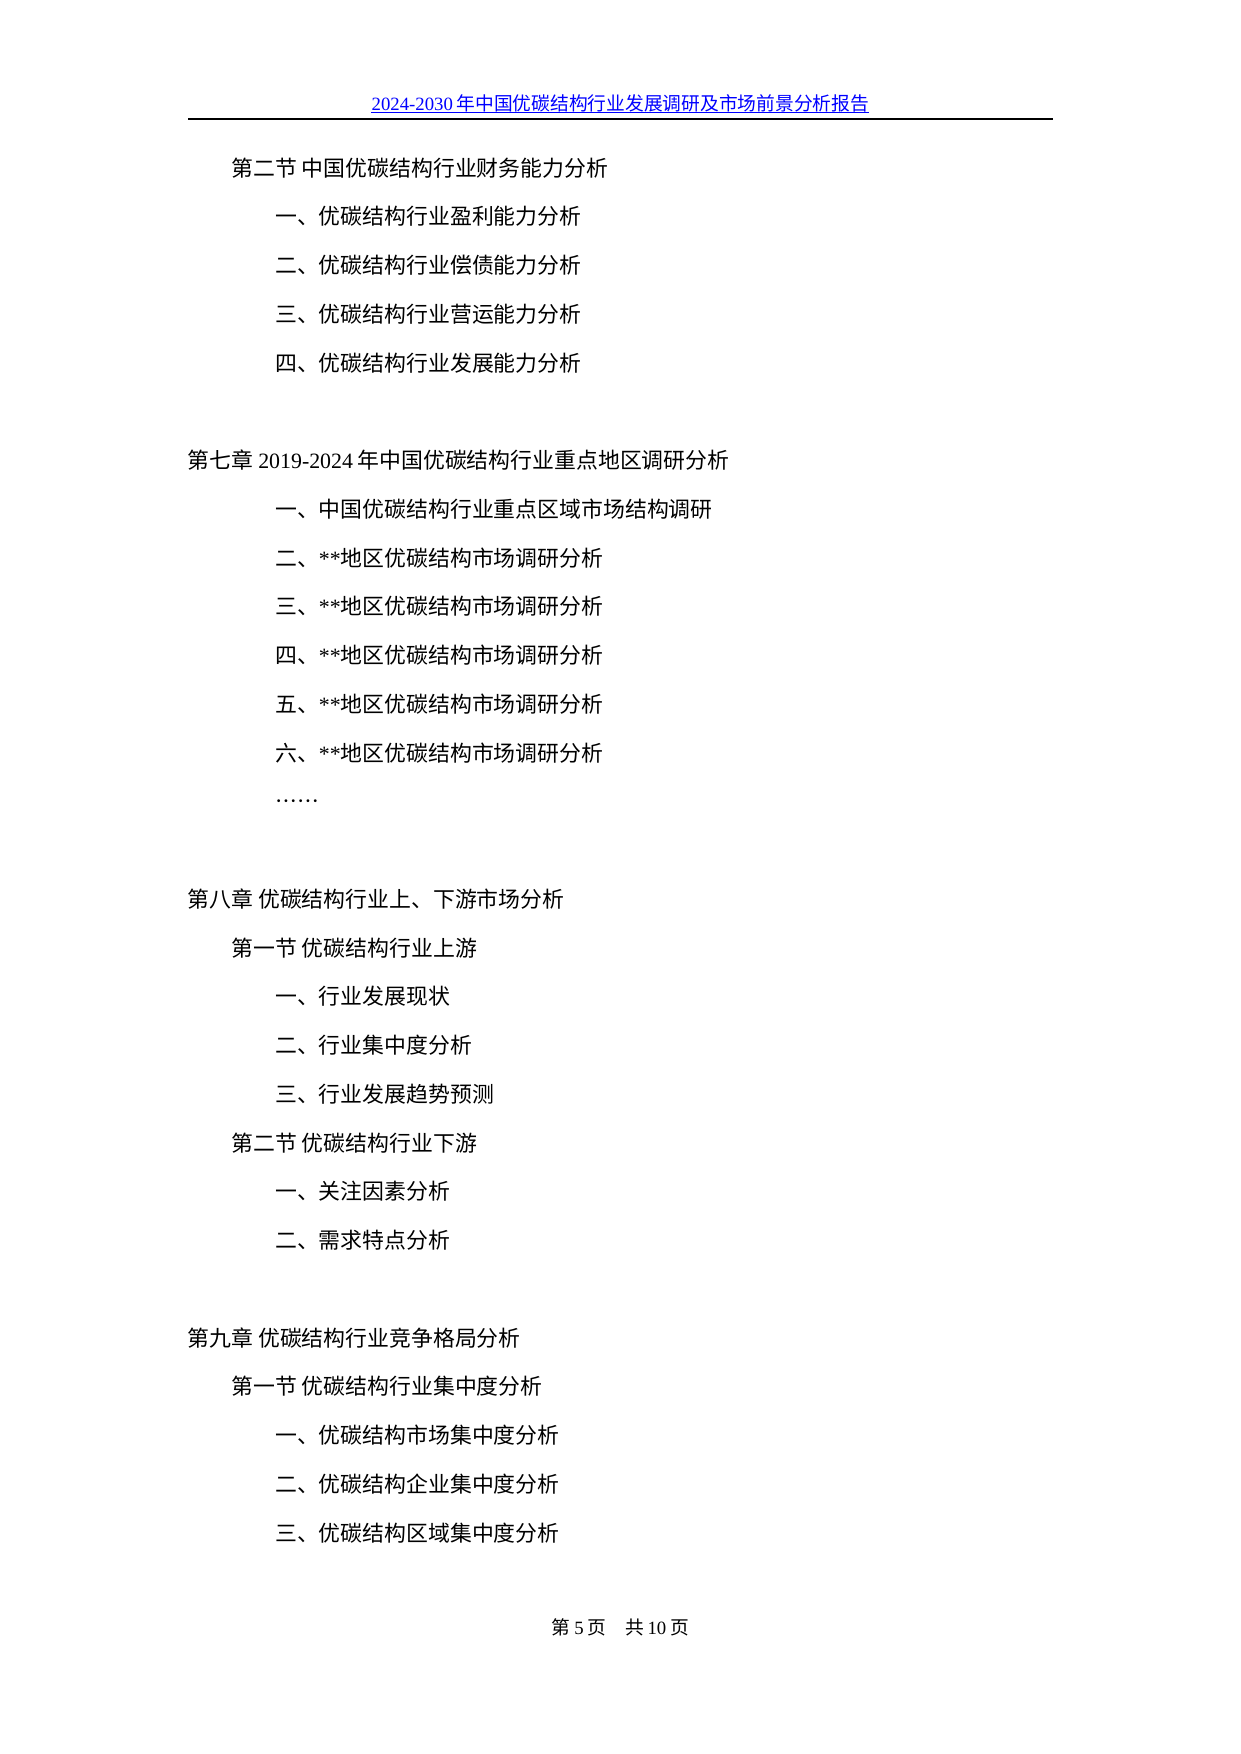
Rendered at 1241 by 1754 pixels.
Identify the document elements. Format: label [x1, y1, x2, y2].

text [187, 150, 1053, 1548]
